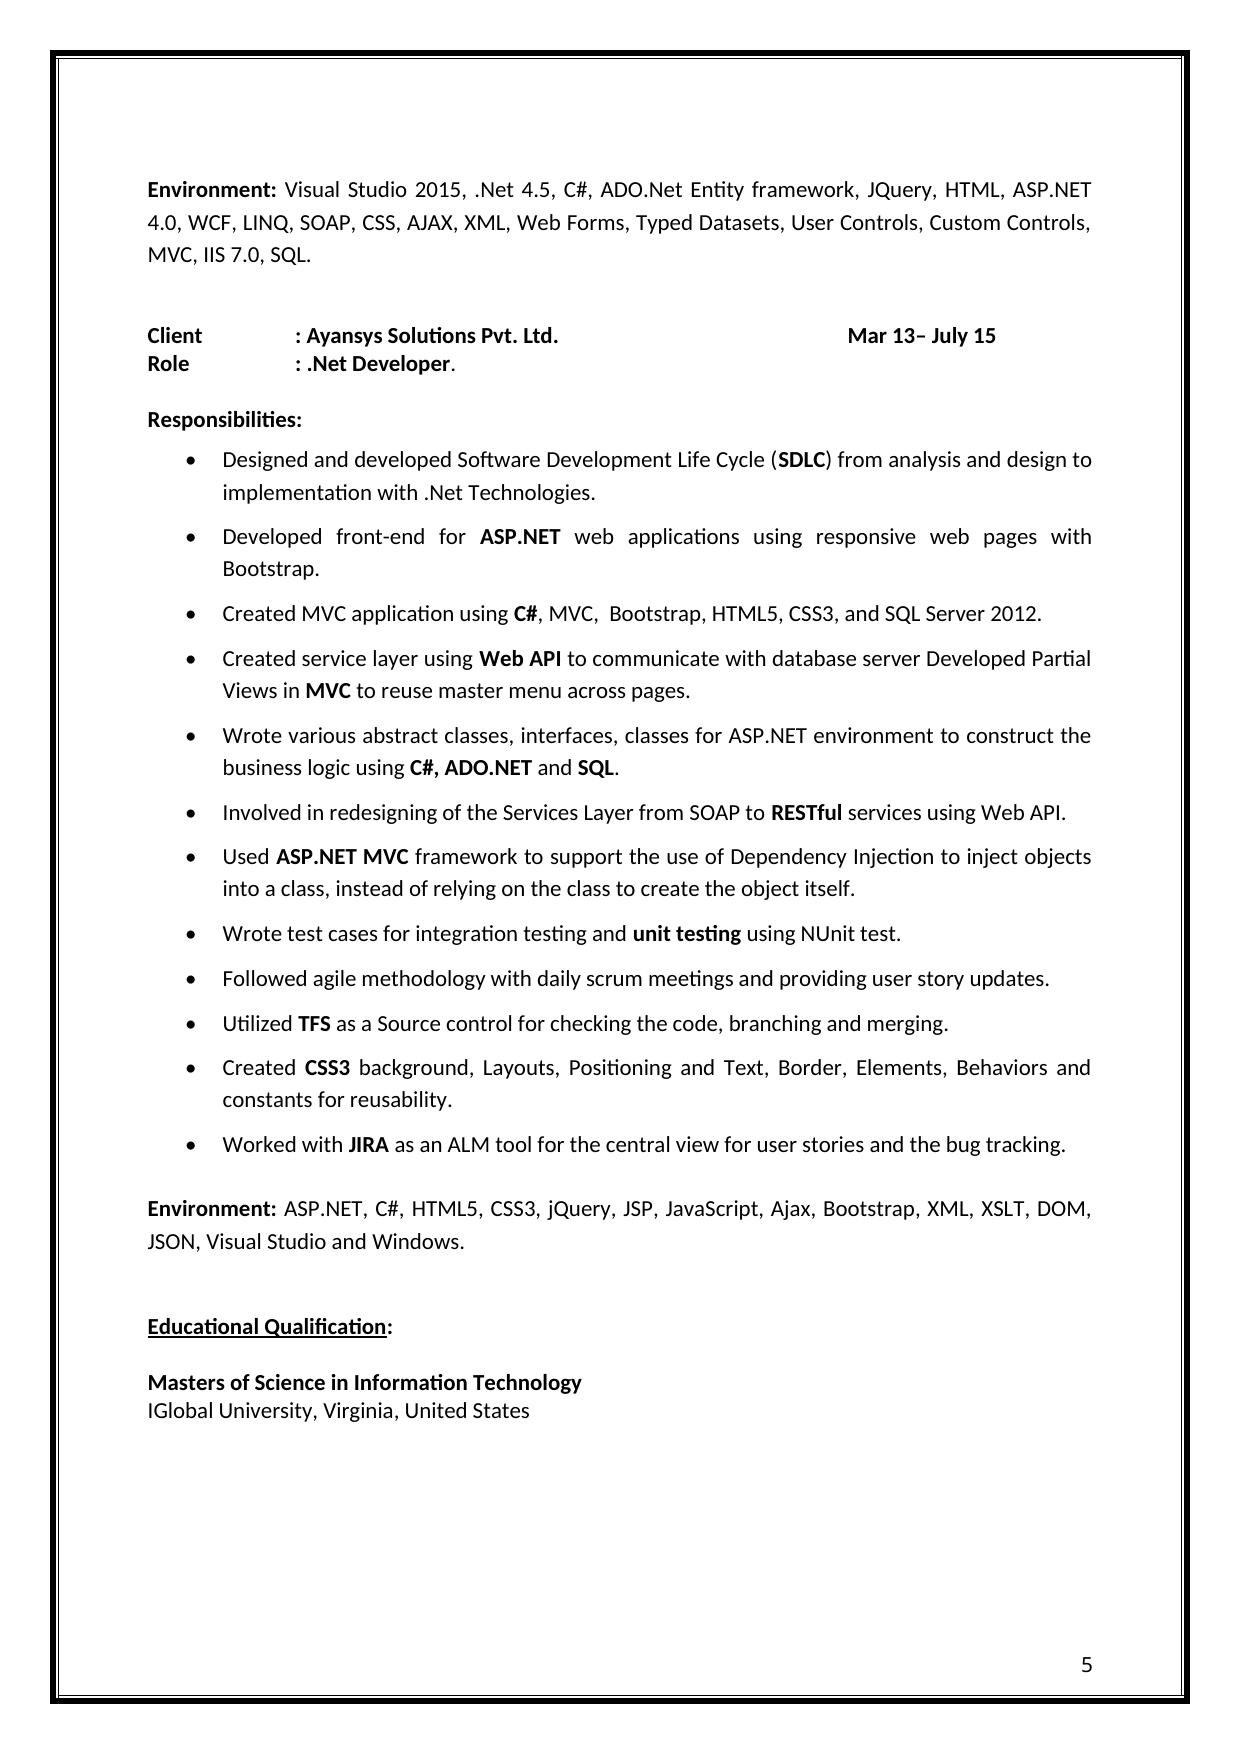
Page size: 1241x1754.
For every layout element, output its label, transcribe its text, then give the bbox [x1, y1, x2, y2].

list Utilized TFS as a Source control for checking the code, branching and merging. [185, 1009, 1093, 1037]
list Created service layer using Web API to communicate with database server Developed Partial Views in MVC to reuse master menu across pages. [185, 644, 1093, 704]
text Environment: ASP.NET, C#, HTML5, CSS3, jQuery, JSP, JavaScript, Ajax, Bootstrap, XML, XSLT, DOM, JSON, Visual Studio and Windows. [147, 1194, 1093, 1255]
list Used ASP.NET MVC framework to support the use of Dependency Injection to inject objects into a class, instead of relying on the class to create the object itself. [185, 842, 1093, 903]
list Designed and developed Software Development Life Cycle (SDLC) from analysis and design to implementation with .Net Technologies. [185, 446, 1093, 506]
list Worked with JIRA as an ALM tool for the central view for user stories and the bug tracking. [185, 1130, 1093, 1158]
text Educational Qualification: [147, 1312, 1093, 1340]
list Wrote various abstract classes, interfaces, classes for ASP.NET environment to construct the business logic using C#, ADO.NET and SQL. [185, 721, 1093, 781]
list Followed agile methodology with daily scrum meetings and providing user story updates. [185, 964, 1093, 992]
list Wrote test cases for integration testing and unit testing using NUnit test. [185, 919, 1093, 947]
text Client : Ayansys Solutions Pvt. Ltd. Mar 13– July 15 [147, 321, 1093, 349]
list Environment: Visual Studio 2015, .Net 4.5, C#, ADO.Net Entity framework, JQuery, HTML, ASP.NET 4.0, WCF, LINQ, SOAP, CSS, AJAX, XML, Web Forms, Typed Datasets, User Controls, Custom Controls, MVC, IIS 7.0, SQL. [147, 176, 1093, 268]
text IGlobal University, Virginia, United States [147, 1396, 1093, 1424]
list Created CSS3 background, Layouts, Positioning and Text, Border, Elements, Behaviors and constants for reusability. [185, 1053, 1093, 1113]
text Responsibilities: [147, 405, 1093, 433]
list Involved in redesigning of the Services Layer from SOAP to RESTful services using Web API. [185, 798, 1093, 826]
text Role : .Net Developer. [110, 349, 1093, 377]
text Masters of Science in Information Technology [147, 1368, 1093, 1396]
list Created MVC application using C#, MVC, Bootstrap, HTML5, CSS3, and SQL Server 2012. [185, 599, 1093, 627]
list Developed front-end for ASP.NET web applications using responsive web pages with Bootstrap. [185, 522, 1093, 583]
